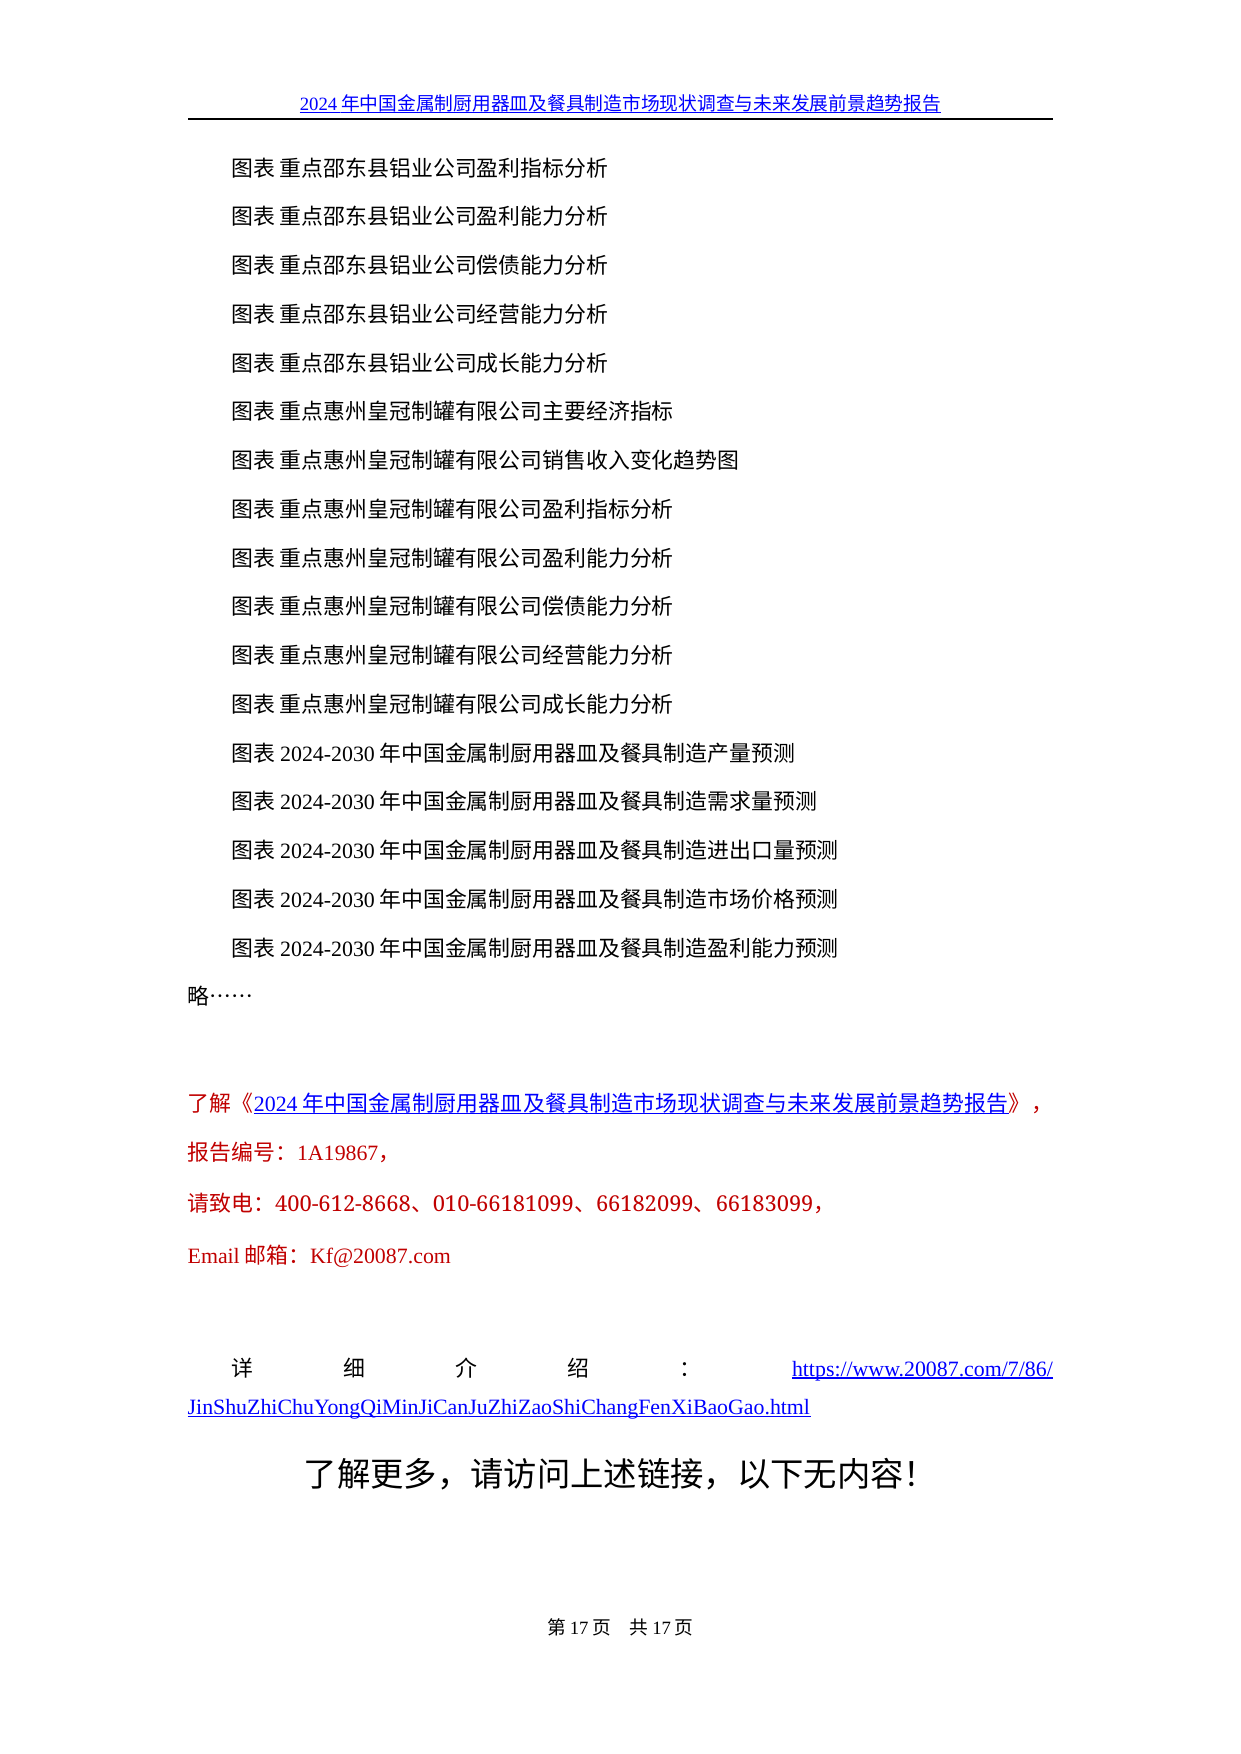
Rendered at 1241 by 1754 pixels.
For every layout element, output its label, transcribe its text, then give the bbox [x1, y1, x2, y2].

title 了解更多，请访问上述链接，以下无内容！ [187, 1439, 1053, 1504]
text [187, 150, 1053, 1011]
text 详细介绍：https://www.20087.com/7/86/JinShuZhiChuYongQiMinJiCanJuZhiZaoShiChangFenXiBaoGao.html [187, 1350, 1053, 1423]
text Email邮箱：Kf@20087.com [187, 1237, 1053, 1270]
text 了解《2024年中国金属制厨用器皿及餐具制造市场现状调查与未来发展前景趋势报告》，报告编号：1A19867， [187, 1085, 1053, 1167]
text 请致电：400-612-8668、010-66181099、66182099、66183099， [187, 1186, 1053, 1218]
